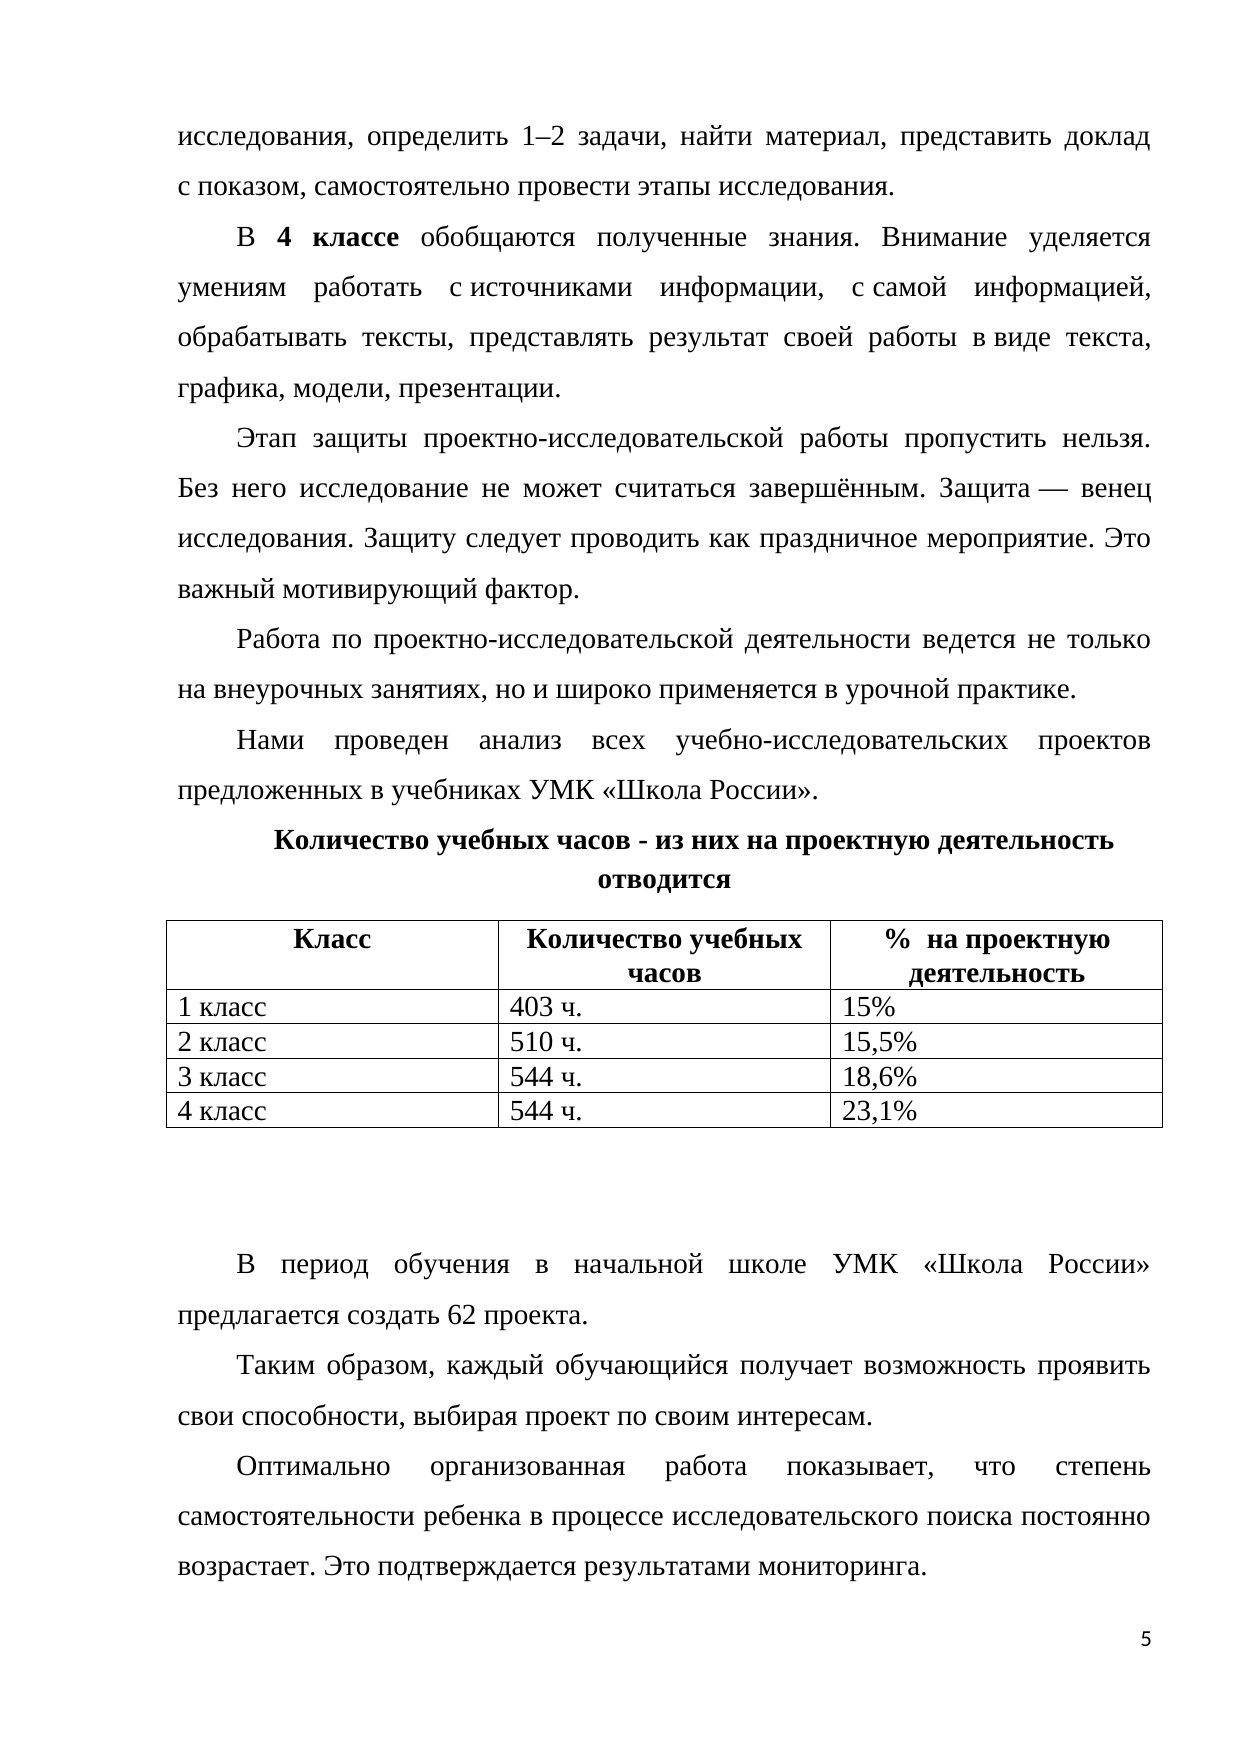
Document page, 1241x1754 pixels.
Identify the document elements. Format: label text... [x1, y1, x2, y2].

table_cell 1 класс [167, 990, 498, 1023]
text В период обучения в начальной школе УМК «Школа России» предлагается создать 62 проекта. [177, 1247, 1152, 1331]
table_cell 510 ч. [499, 1024, 830, 1058]
table_cell 18,6% [831, 1059, 1162, 1092]
table_cell 2 класс [167, 1024, 498, 1058]
text Этап защиты проектно-исследовательской работы пропустить нельзя. Без него исследование не может считаться завершённым. Защита — венец исследования. Защиту следует проводить как праздничное мероприятие. Это важный мотивирующий фактор. [177, 420, 1152, 604]
table_cell 15% [831, 990, 1162, 1023]
text Работа по проектно-исследовательской деятельности ведется не только на внеурочных занятиях, но и широко применяется в урочной практике. [177, 621, 1152, 705]
text Нами проведен анализ всех учебно-исследовательских проектов предложенных в учебниках УМК «Школа России». [177, 722, 1152, 806]
table_cell 4 класс [167, 1093, 498, 1127]
table_cell 3 класс [167, 1059, 498, 1092]
table_cell 23,1% [831, 1093, 1162, 1127]
table_header % на проектную деятельность [831, 921, 1162, 988]
table_cell 544 ч. [499, 1093, 830, 1127]
table_header Количество учебных часов [499, 921, 830, 988]
table_cell 544 ч. [499, 1059, 830, 1092]
table_cell 403 ч. [499, 990, 830, 1023]
text В 4 классе обобщаются полученные знания. Внимание уделяется умениям работать с источниками информации, с самой информацией, обрабатывать тексты, представлять результат своей работы в виде текста, графика, модели, презентации. [177, 219, 1152, 403]
text Количество учебных часов - из них на проектную деятельность отводится [177, 822, 1152, 894]
table_header Класс [167, 921, 498, 988]
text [177, 118, 1152, 202]
table_cell 15,5% [831, 1024, 1162, 1058]
text Оптимально организованная работа показывает, что степень самостоятельности ребенка в процессе исследовательского поиска постоянно возрастает. Это подтверждается результатами мониторинга. [177, 1448, 1152, 1582]
text Таким образом, каждый обучающийся получает возможность проявить свои способности, выбирая проект по своим интересам. [177, 1347, 1152, 1431]
